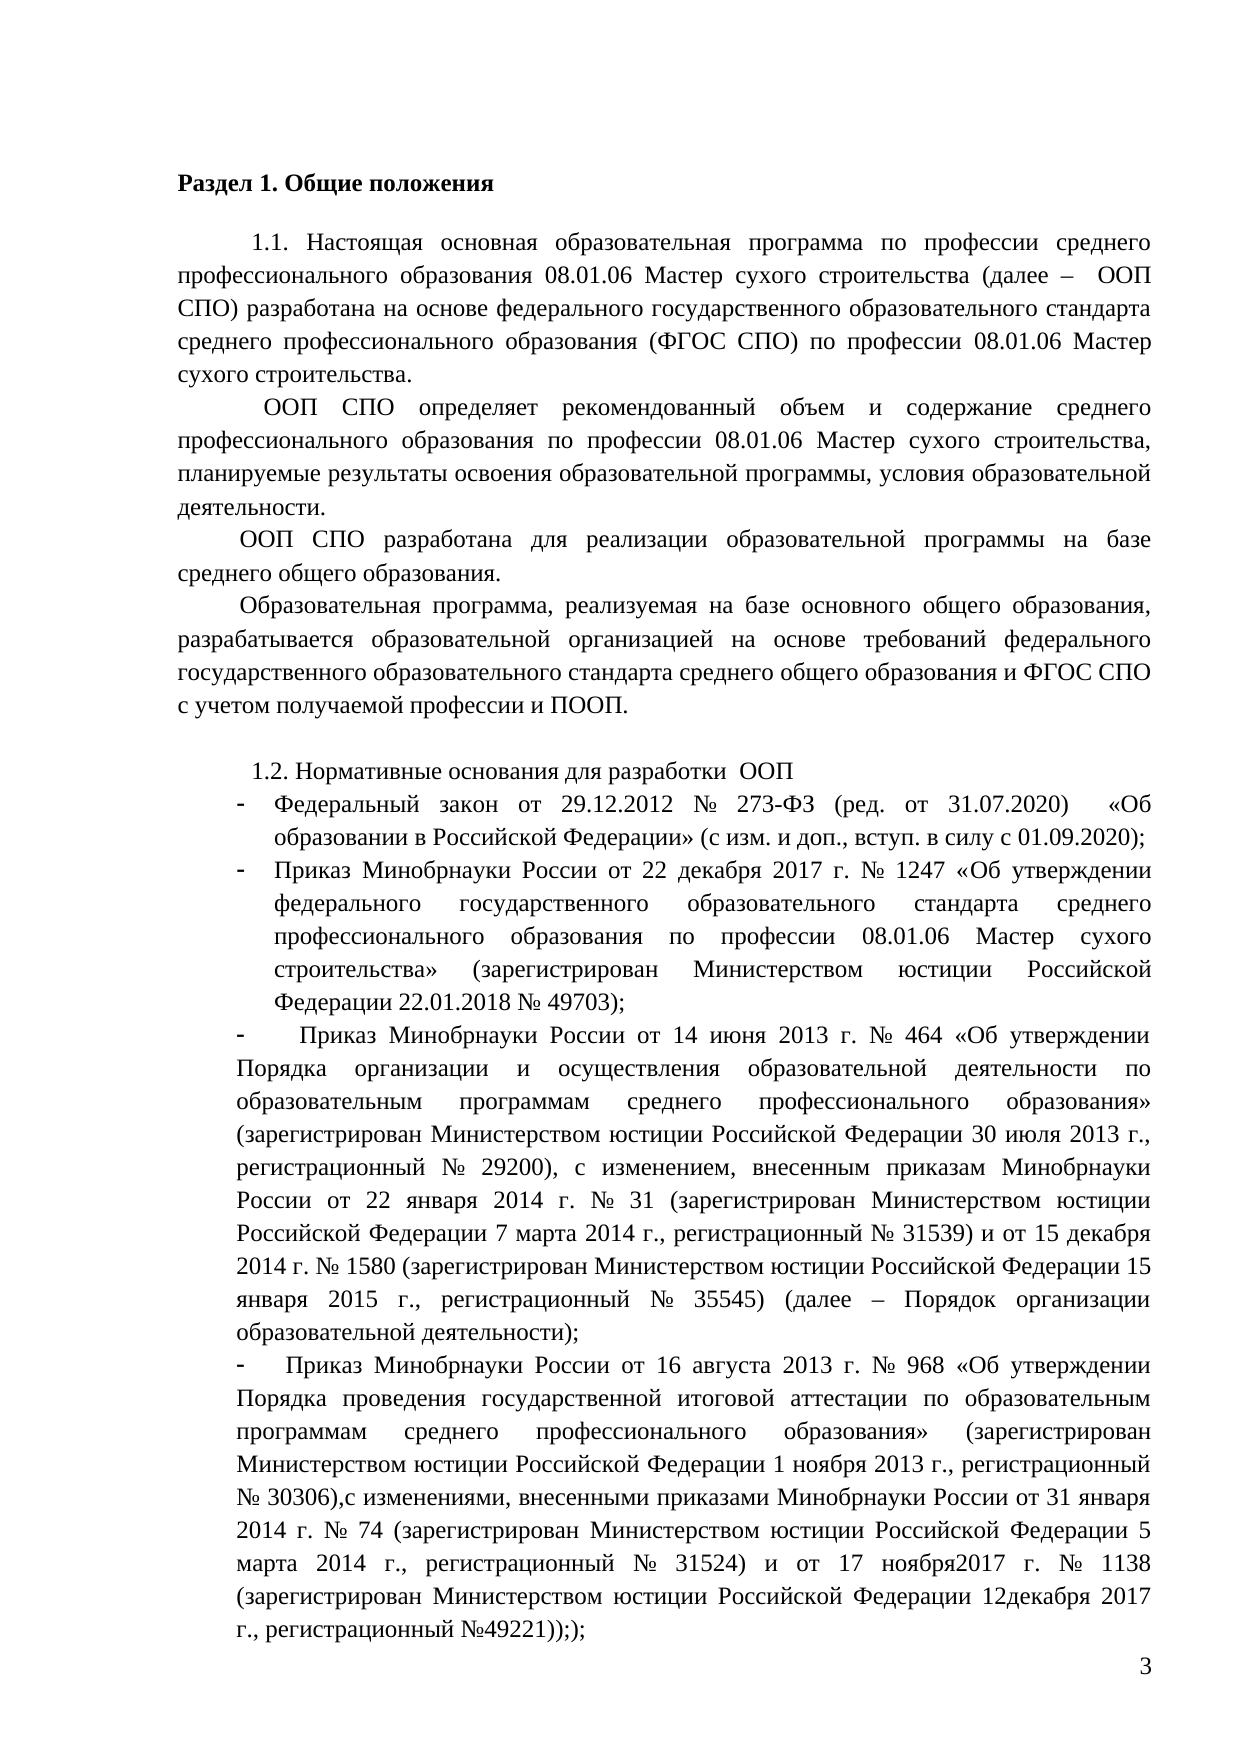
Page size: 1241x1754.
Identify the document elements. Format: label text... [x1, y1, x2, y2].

text ООП СПО разработана для реализации образовательной программы на базе среднего общего образования. [177, 524, 1152, 586]
list 1.2. Нормативные основания для разработки ООП [251, 756, 1152, 784]
list Приказ Минобрнауки России от 22 декабря 2017 г. № 1247 «Об утверждении федерального государственного образовательного стандарта среднего профессионального образования по профессии 08.01.06 Мастер сухого строительства» (зарегистрирован Министерством юстиции Российской Федерации 22.01.2018 № 49703); [236, 855, 1152, 1016]
text ООП СПО определяет рекомендованный объем и содержание среднего профессионального образования по профессии 08.01.06 Мастер сухого строительства, планируемые результаты освоения образовательной программы, условия образовательной деятельности. [177, 392, 1152, 520]
subtitle Раздел 1. Общие положения [177, 168, 1152, 197]
list Приказ Минобрнауки России от 16 августа 2013 г. № 968 «Об утверждении Порядка проведения государственной итоговой аттестации по образовательным программам среднего профессионального образования» (зарегистрирован Министерством юстиции Российской Федерации 1 ноября 2013 г., регистрационный № 30306),с изменениями, внесенными приказами Минобрнауки России от 31 января 2014 г. № 74 (зарегистрирован Министерством юстиции Российской Федерации 5 марта 2014 г., регистрационный № 31524) и от 17 ноября2017 г. № 1138 (зарегистрирован Министерством юстиции Российской Федерации 12декабря 2017 г., регистрационный №49221));); [236, 1350, 1152, 1643]
list Федеральный закон от 29.12.2012 № 273-ФЗ (ред. от 31.07.2020) «Об образовании в Российской Федерации» (с изм. и доп., вступ. в силу с 01.09.2020); [236, 789, 1152, 851]
list Приказ Минобрнауки России от 14 июня 2013 г. № 464 «Об утверждении Порядка организации и осуществления образовательной деятельности по образовательным программам среднего профессионального образования» (зарегистрирован Министерством юстиции Российской Федерации 30 июля 2013 г., регистрационный № 29200), с изменением, внесенным приказам Минобрнауки России от 22 января 2014 г. № 31 (зарегистрирован Министерством юстиции Российской Федерации 7 марта 2014 г., регистрационный № 31539) и от 15 декабря 2014 г. № 1580 (зарегистрирован Министерством юстиции Российской Федерации 15 января 2015 г., регистрационный № 35545) (далее – Порядок организации образовательной деятельности); [236, 1020, 1152, 1346]
text 1.1. Настоящая основная образовательная программа по профессии среднего профессионального образования 08.01.06 Мастер сухого строительства (далее – ООП СПО) разработана на основе федерального государственного образовательного стандарта среднего профессионального образования (ФГОС СПО) по профессии 08.01.06 Мастер сухого строительства. [177, 227, 1152, 388]
text Образовательная программа, реализуемая на базе основного общего образования, разрабатывается образовательной организацией на основе требований федерального государственного образовательного стандарта среднего общего образования и ФГОС СПО с учетом получаемой профессии и ПООП. [177, 591, 1152, 718]
